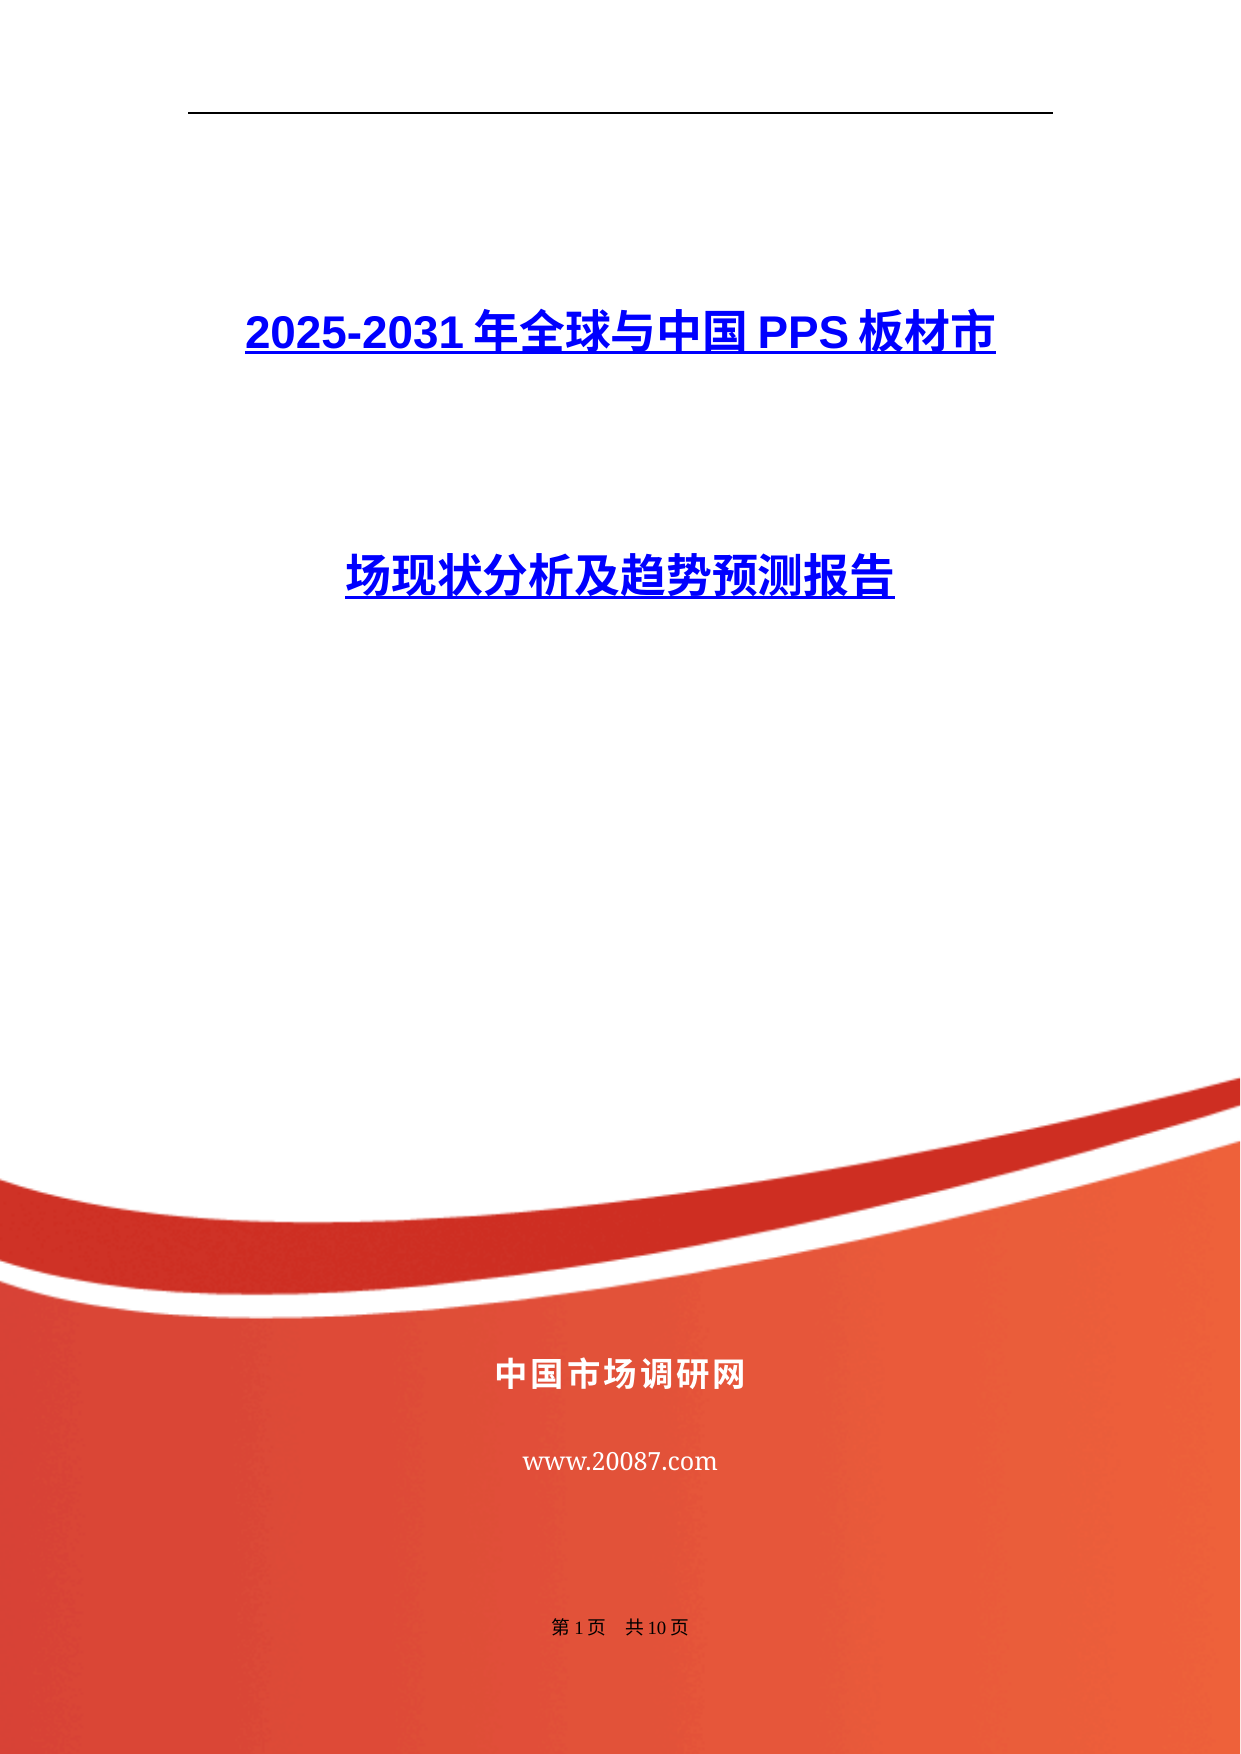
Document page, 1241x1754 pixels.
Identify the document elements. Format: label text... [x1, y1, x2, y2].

picture [0, 1006, 1241, 1754]
text www.20087.com [187, 1428, 1053, 1493]
subtitle 中国市场调研网 [187, 1339, 1053, 1404]
table_header 2025-2031年全球与中国PPS板材市场现状分析及趋势预测报告 [188, 207, 1053, 773]
